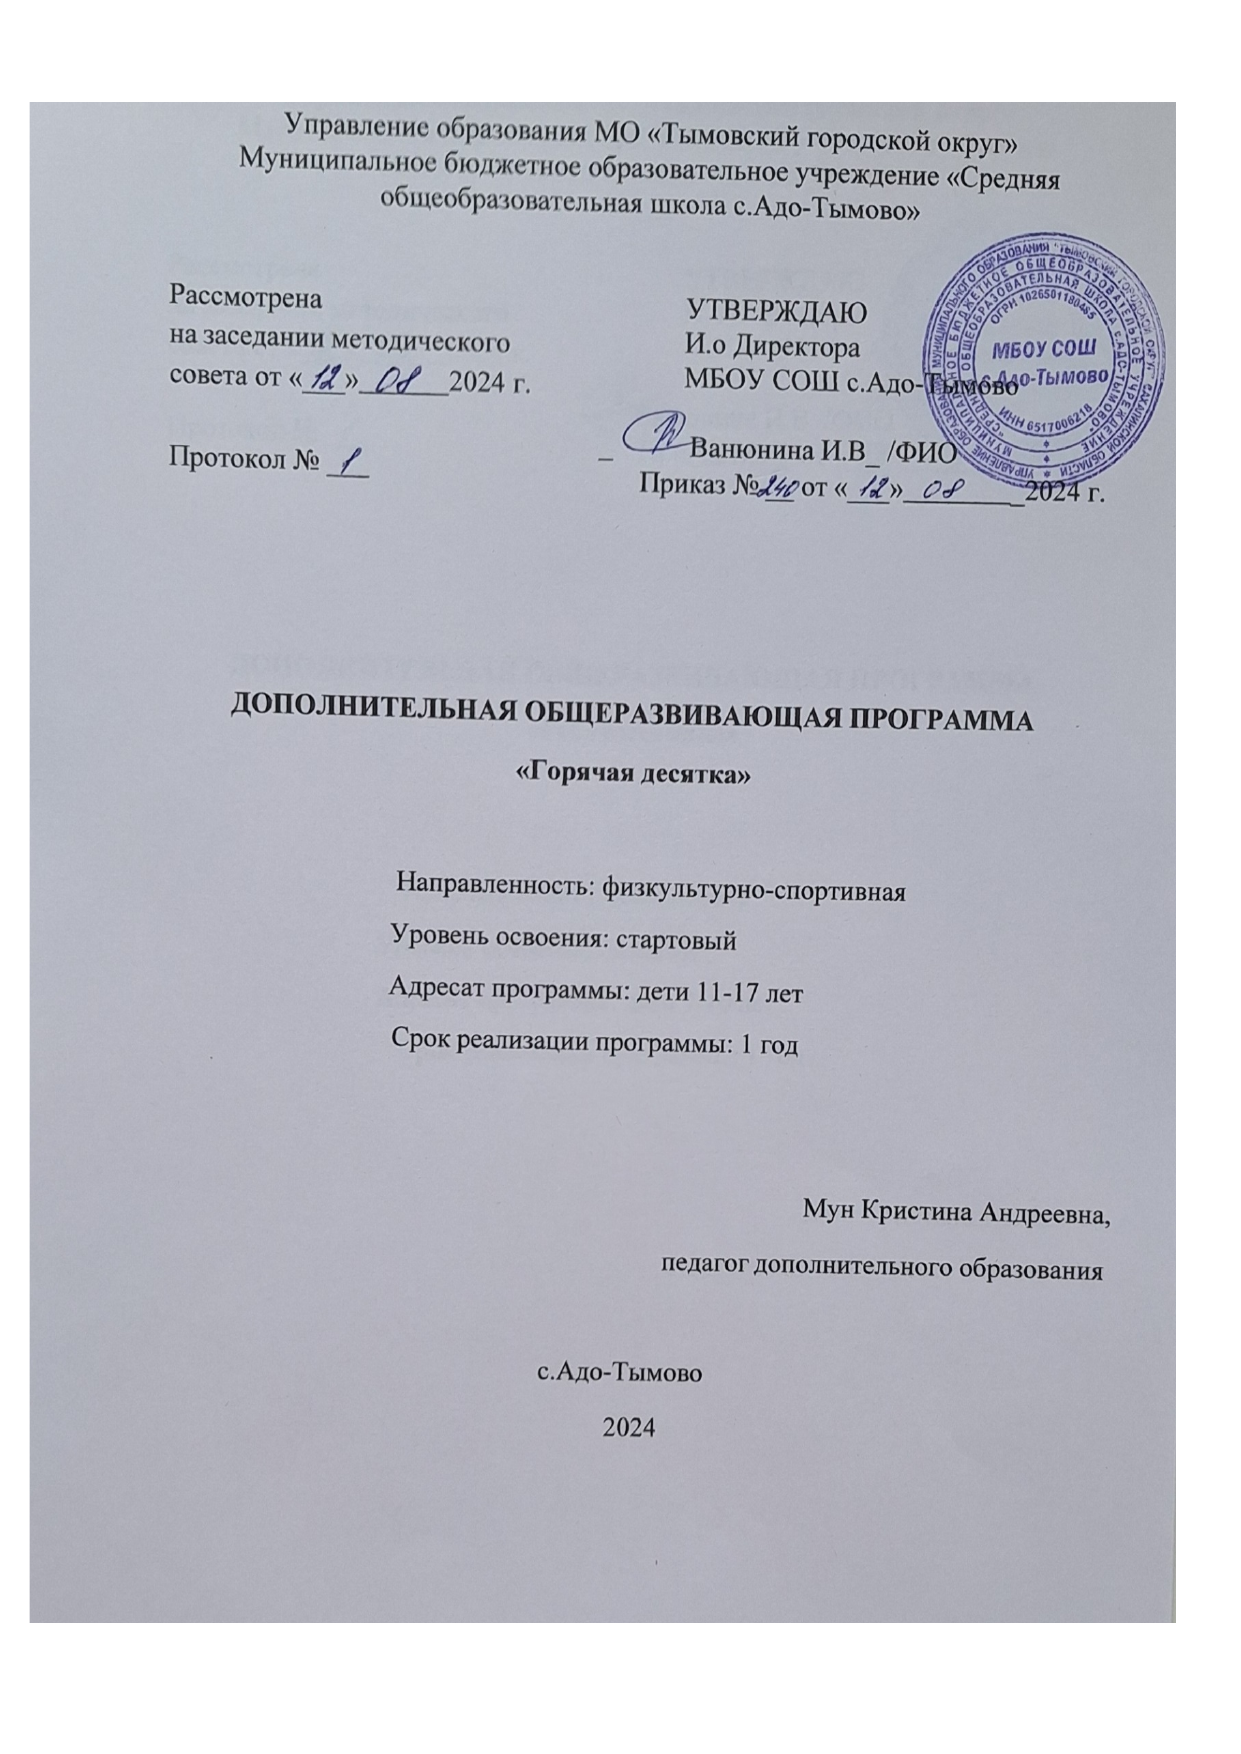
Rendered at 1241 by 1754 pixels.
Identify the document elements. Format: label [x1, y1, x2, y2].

picture [29, 102, 1176, 1623]
